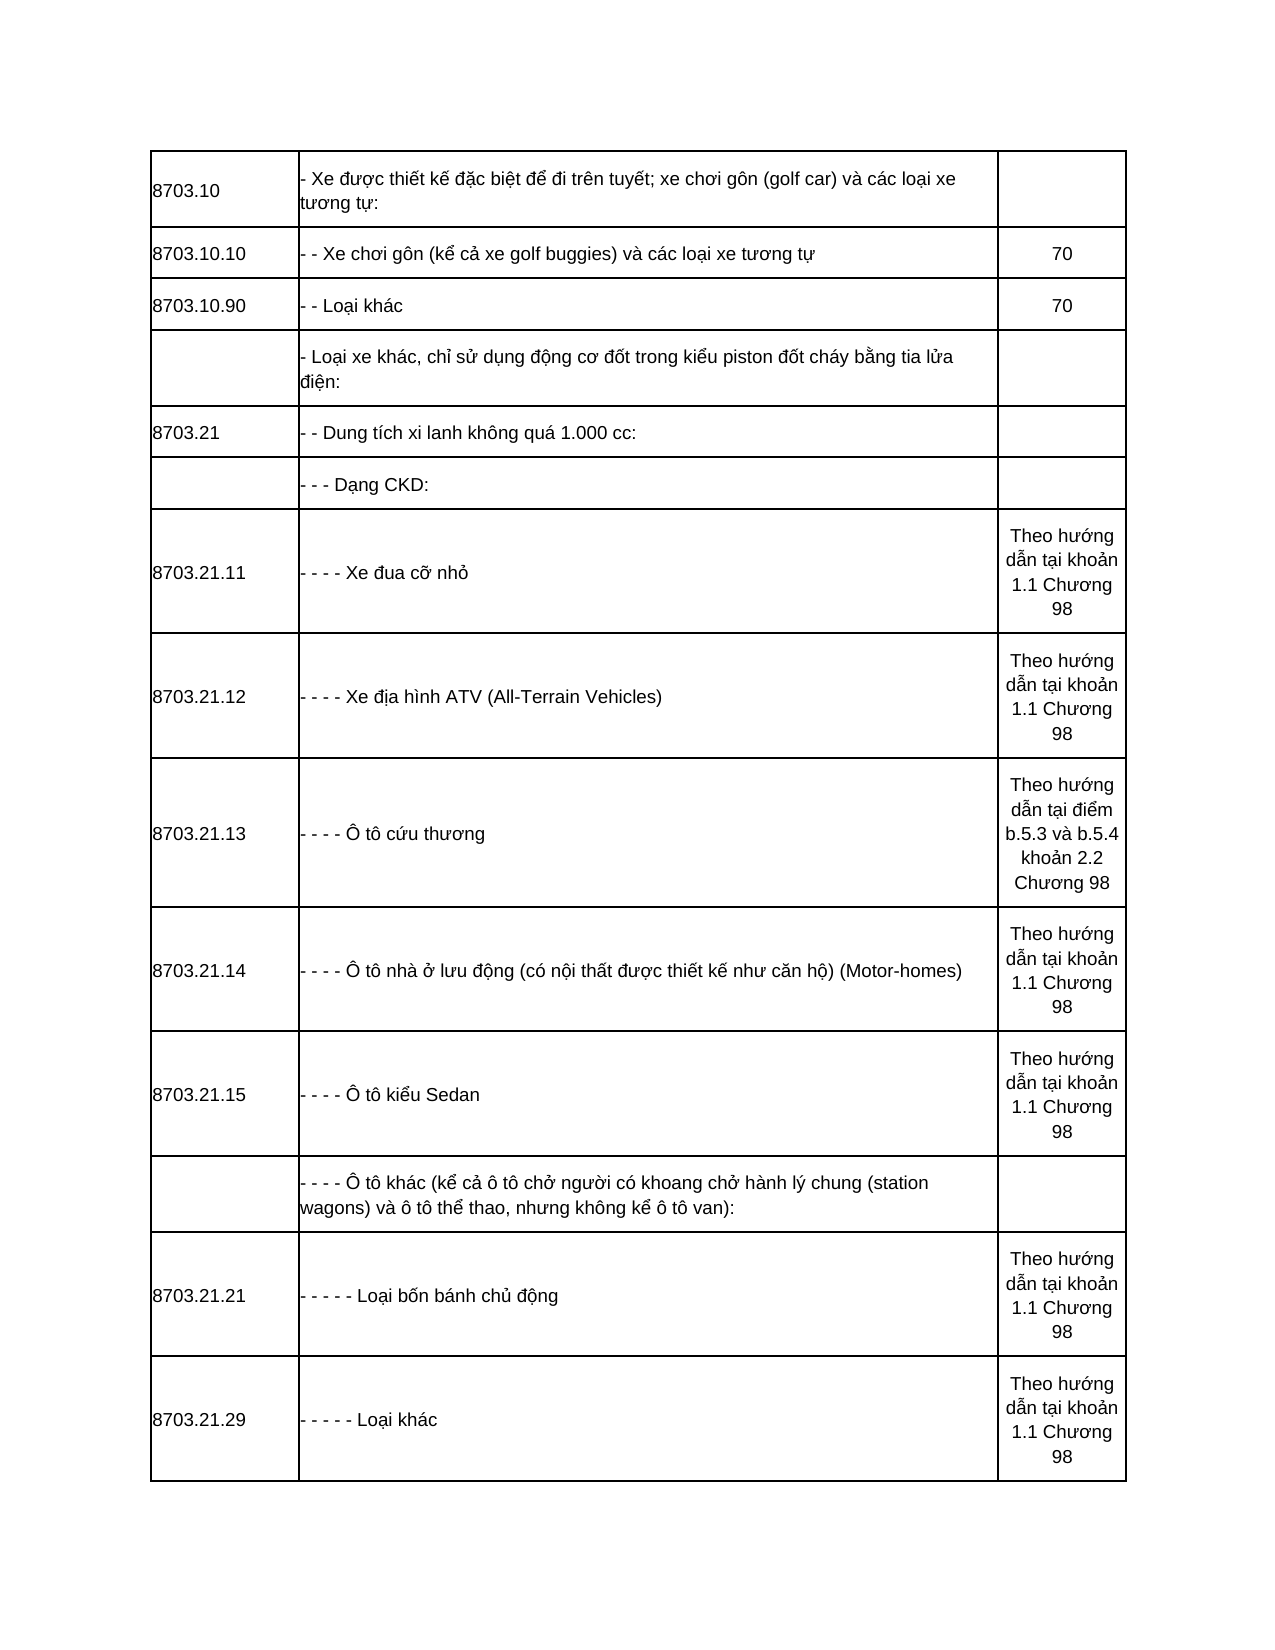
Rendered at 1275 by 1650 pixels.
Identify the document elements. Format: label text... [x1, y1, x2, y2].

table_cell - - - - Ô tô khác (kể cả ô tô chở người có khoang chở hành lý chung (station wagons) và ô tô thể thao, nhưng không kể ô tô van): [300, 1157, 997, 1231]
table_cell 70 [999, 279, 1125, 329]
table_cell 8703.21.13 [152, 759, 298, 906]
table_cell 8703.10 [152, 152, 298, 226]
table_cell Theo hướng dẫn tại điểm b.5.3 và b.5.4 khoản 2.2 Chương 98 [999, 759, 1125, 906]
table_cell 8703.21.21 [152, 1233, 298, 1355]
table_cell 8703.21 [152, 407, 298, 456]
table_cell [152, 458, 298, 507]
table_cell 8703.21.12 [152, 634, 298, 757]
table_cell - - - - - Loại khác [300, 1357, 997, 1480]
table_cell 8703.21.29 [152, 1357, 298, 1480]
table_cell - - - - Ô tô cứu thương [300, 759, 997, 906]
table_cell [999, 152, 1125, 226]
table_cell - - Dung tích xi lanh không quá 1.000 cc: [300, 407, 997, 456]
table_cell - - Xe chơi gôn (kể cả xe golf buggies) và các loại xe tương tự [300, 228, 997, 277]
table_cell [152, 331, 298, 404]
table_cell - - - - Ô tô kiểu Sedan [300, 1032, 997, 1155]
table_cell 8703.21.15 [152, 1032, 298, 1155]
table_cell 8703.10.90 [152, 279, 298, 329]
table_cell - Loại xe khác, chỉ sử dụng động cơ đốt trong kiểu piston đốt cháy bằng tia lửa điện: [300, 331, 997, 404]
table_cell 8703.10.10 [152, 228, 298, 277]
table_cell 8703.21.14 [152, 908, 298, 1030]
table_cell 70 [999, 228, 1125, 277]
table_cell - - - Dạng CKD: [300, 458, 997, 507]
table_cell Theo hướng dẫn tại khoản 1.1 Chương 98 [999, 634, 1125, 757]
table_cell - - Loại khác [300, 279, 997, 329]
table_cell Theo hướng dẫn tại khoản 1.1 Chương 98 [999, 510, 1125, 632]
table_cell Theo hướng dẫn tại khoản 1.1 Chương 98 [999, 1032, 1125, 1155]
table_cell [152, 1157, 298, 1231]
table_cell Theo hướng dẫn tại khoản 1.1 Chương 98 [999, 908, 1125, 1030]
table_cell 8703.21.11 [152, 510, 298, 632]
table_cell [999, 458, 1125, 507]
table_cell Theo hướng dẫn tại khoản 1.1 Chương 98 [999, 1233, 1125, 1355]
table_cell Theo hướng dẫn tại khoản 1.1 Chương 98 [999, 1357, 1125, 1480]
table_cell - - - - Xe địa hình ATV (All-Terrain Vehicles) [300, 634, 997, 757]
table_cell - - - - Ô tô nhà ở lưu động (có nội thất được thiết kế như căn hộ) (Motor-homes) [300, 908, 997, 1030]
table_cell [999, 407, 1125, 456]
table_cell [999, 331, 1125, 404]
table_cell [999, 1157, 1125, 1231]
table_cell - Xe được thiết kế đặc biệt để đi trên tuyết; xe chơi gôn (golf car) và các loại xe tương tự: [300, 152, 997, 226]
table_cell - - - - Xe đua cỡ nhỏ [300, 510, 997, 632]
table_cell - - - - - Loại bốn bánh chủ động [300, 1233, 997, 1355]
